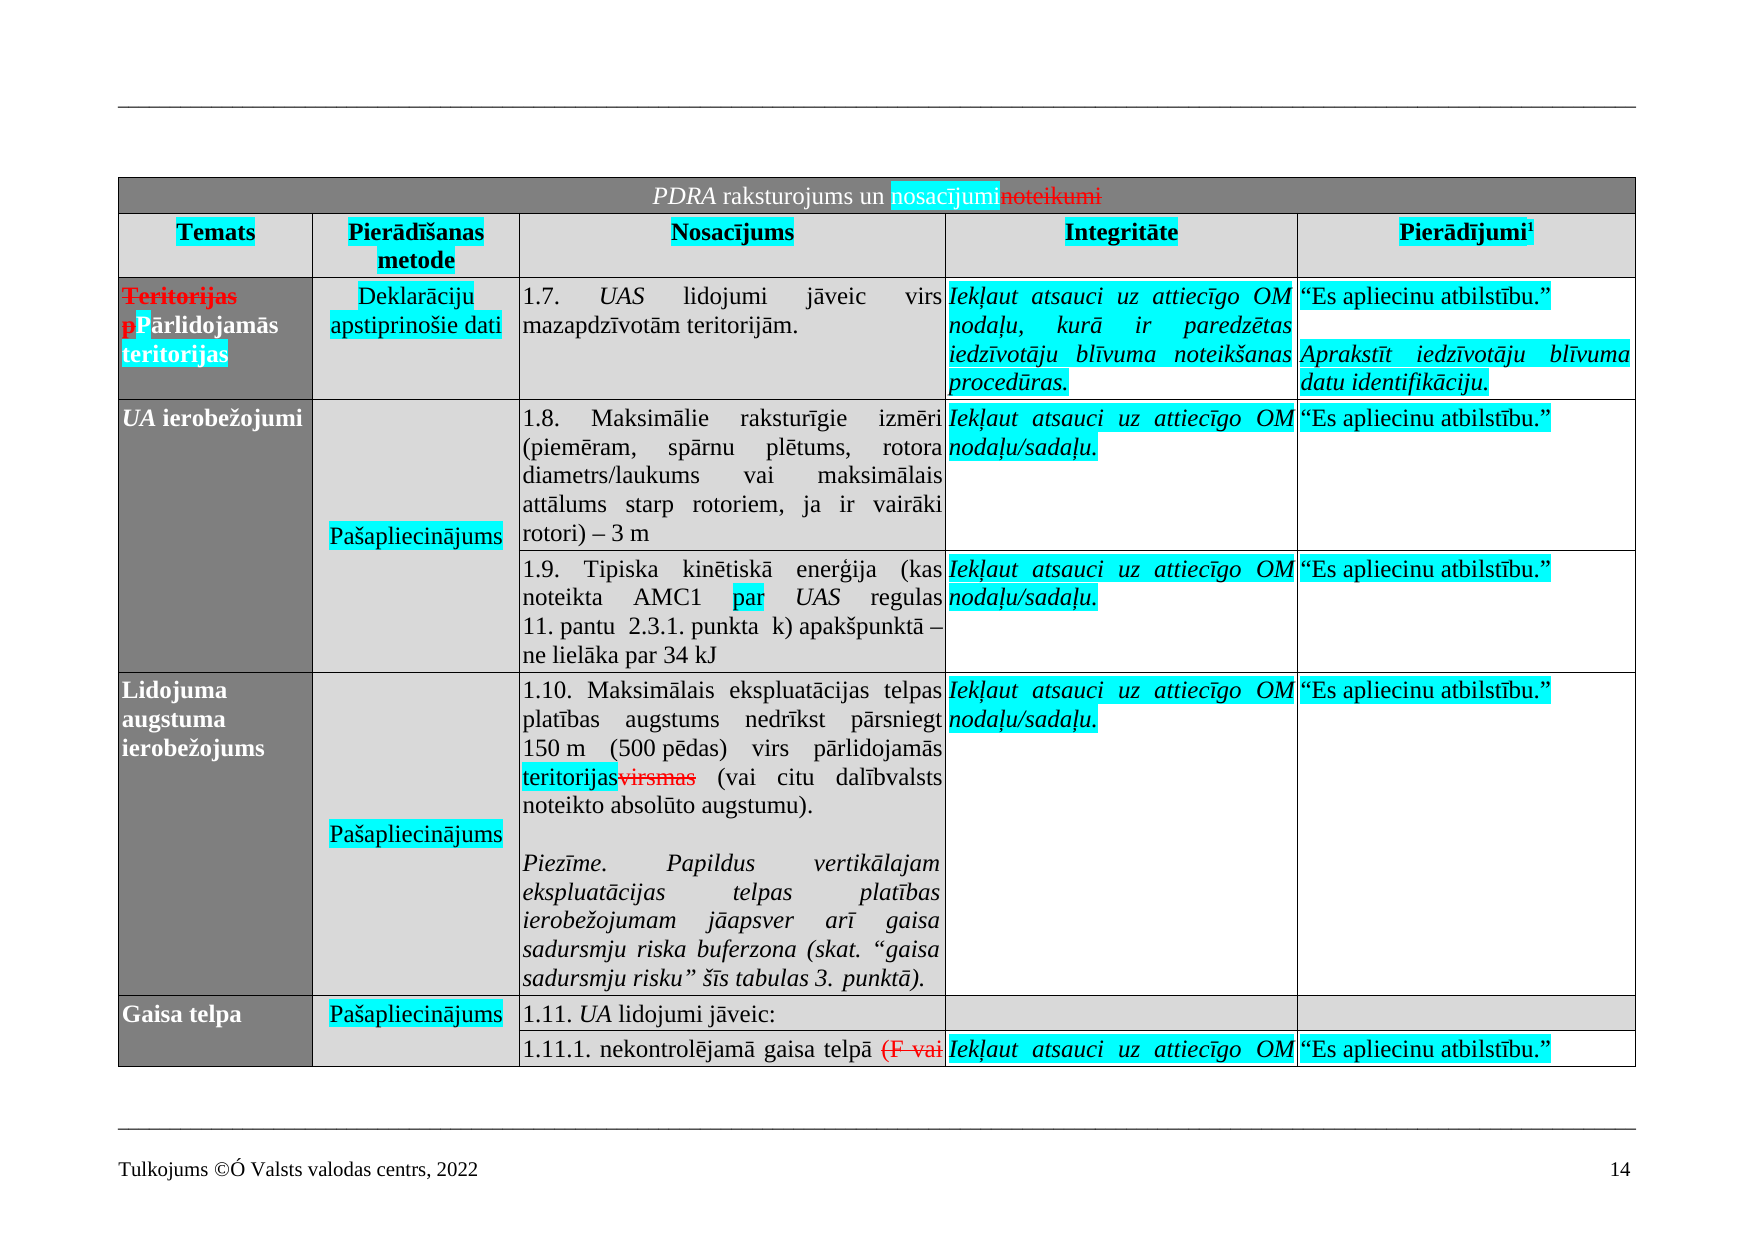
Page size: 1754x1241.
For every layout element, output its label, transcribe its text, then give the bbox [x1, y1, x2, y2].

table_cell “Es apliecinu atbilstību.” [1298, 1031, 1635, 1066]
table_cell [1298, 996, 1635, 1030]
table_cell Pašapliecinājums [313, 400, 519, 672]
table_cell “Es apliecinu atbilstību.” Aprakstīt iedzīvotāju blīvuma datu identifikāciju. [1298, 278, 1635, 399]
table_cell “Es apliecinu atbilstību.” [1298, 400, 1635, 550]
table_cell Pašapliecinājums [313, 996, 519, 1066]
table_cell Pierādījumi1 [1298, 214, 1635, 277]
table_cell Deklarāciju apstiprinošie dati [313, 278, 519, 399]
table_cell “Es apliecinu atbilstību.” [1298, 673, 1635, 995]
table_cell Nosacījums [520, 214, 945, 277]
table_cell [946, 1031, 1297, 1066]
table_cell Iekļaut atsauci uz attiecīgo OM nodaļu/sadaļu. [946, 673, 1297, 995]
table_cell Teritorijas pPārlidojamās teritorijas [119, 278, 312, 399]
table_cell Iekļaut atsauci uz attiecīgo OM nodaļu/sadaļu. [946, 400, 1297, 550]
table_cell Pašapliecinājums [313, 673, 519, 995]
table_cell 1.7. UAS lidojumi jāveic virs mazapdzīvotām teritorijām. [520, 278, 945, 399]
table_cell 1.11. UA lidojumi jāveic: [520, 996, 945, 1030]
table_cell “Es apliecinu atbilstību.” [1298, 551, 1635, 672]
table_cell 1.9. Tipiska kinētiskā enerģija (kas noteikta AMC1 par UAS regulas 11. pantu 2.3.1. punkta k) apakšpunktā – ne lielāka par 34 kJ [520, 551, 945, 672]
table_cell Gaisa telpa [119, 996, 312, 1066]
table_cell Integritāte [946, 214, 1297, 277]
table_cell Lidojuma augstuma ierobežojums [119, 673, 312, 995]
table_cell Iekļaut atsauci uz attiecīgo OM nodaļu/sadaļu. [946, 551, 1297, 672]
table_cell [520, 1031, 945, 1066]
table_header PDRA raksturojums un nosacījuminoteikumi [119, 178, 1635, 213]
table_cell 1.8. Maksimālie raksturīgie izmēri (piemēram, spārnu plētums, rotora diametrs/laukums vai maksimālais attālums starp rotoriem, ja ir vairāki rotori) – 3 m [520, 400, 945, 550]
table_cell Iekļaut atsauci uz attiecīgo OM nodaļu, kurā ir paredzētas iedzīvotāju blīvuma noteikšanas procedūras. [946, 278, 1297, 399]
table_cell UA ierobežojumi [119, 400, 312, 672]
table_cell Pierādīšanas metode [313, 214, 519, 277]
table_cell [946, 996, 1297, 1030]
table_cell Temats [119, 214, 312, 277]
table_cell 1.10. Maksimālais ekspluatācijas telpas platības augstums nedrīkst pārsniegt 150 m (500 pēdas) virs pārlidojamās teritorijasvirsmas (vai citu dalībvalsts noteikto absolūto augstumu). Piezīme. Papildus vertikālajam ekspluatācijas telpas platības ierobežojumam jāapsver arī gaisa sadursmju riska buferzona (skat. “gaisa sadursmju risku” šīs tabulas 3. punktā). [520, 673, 945, 995]
